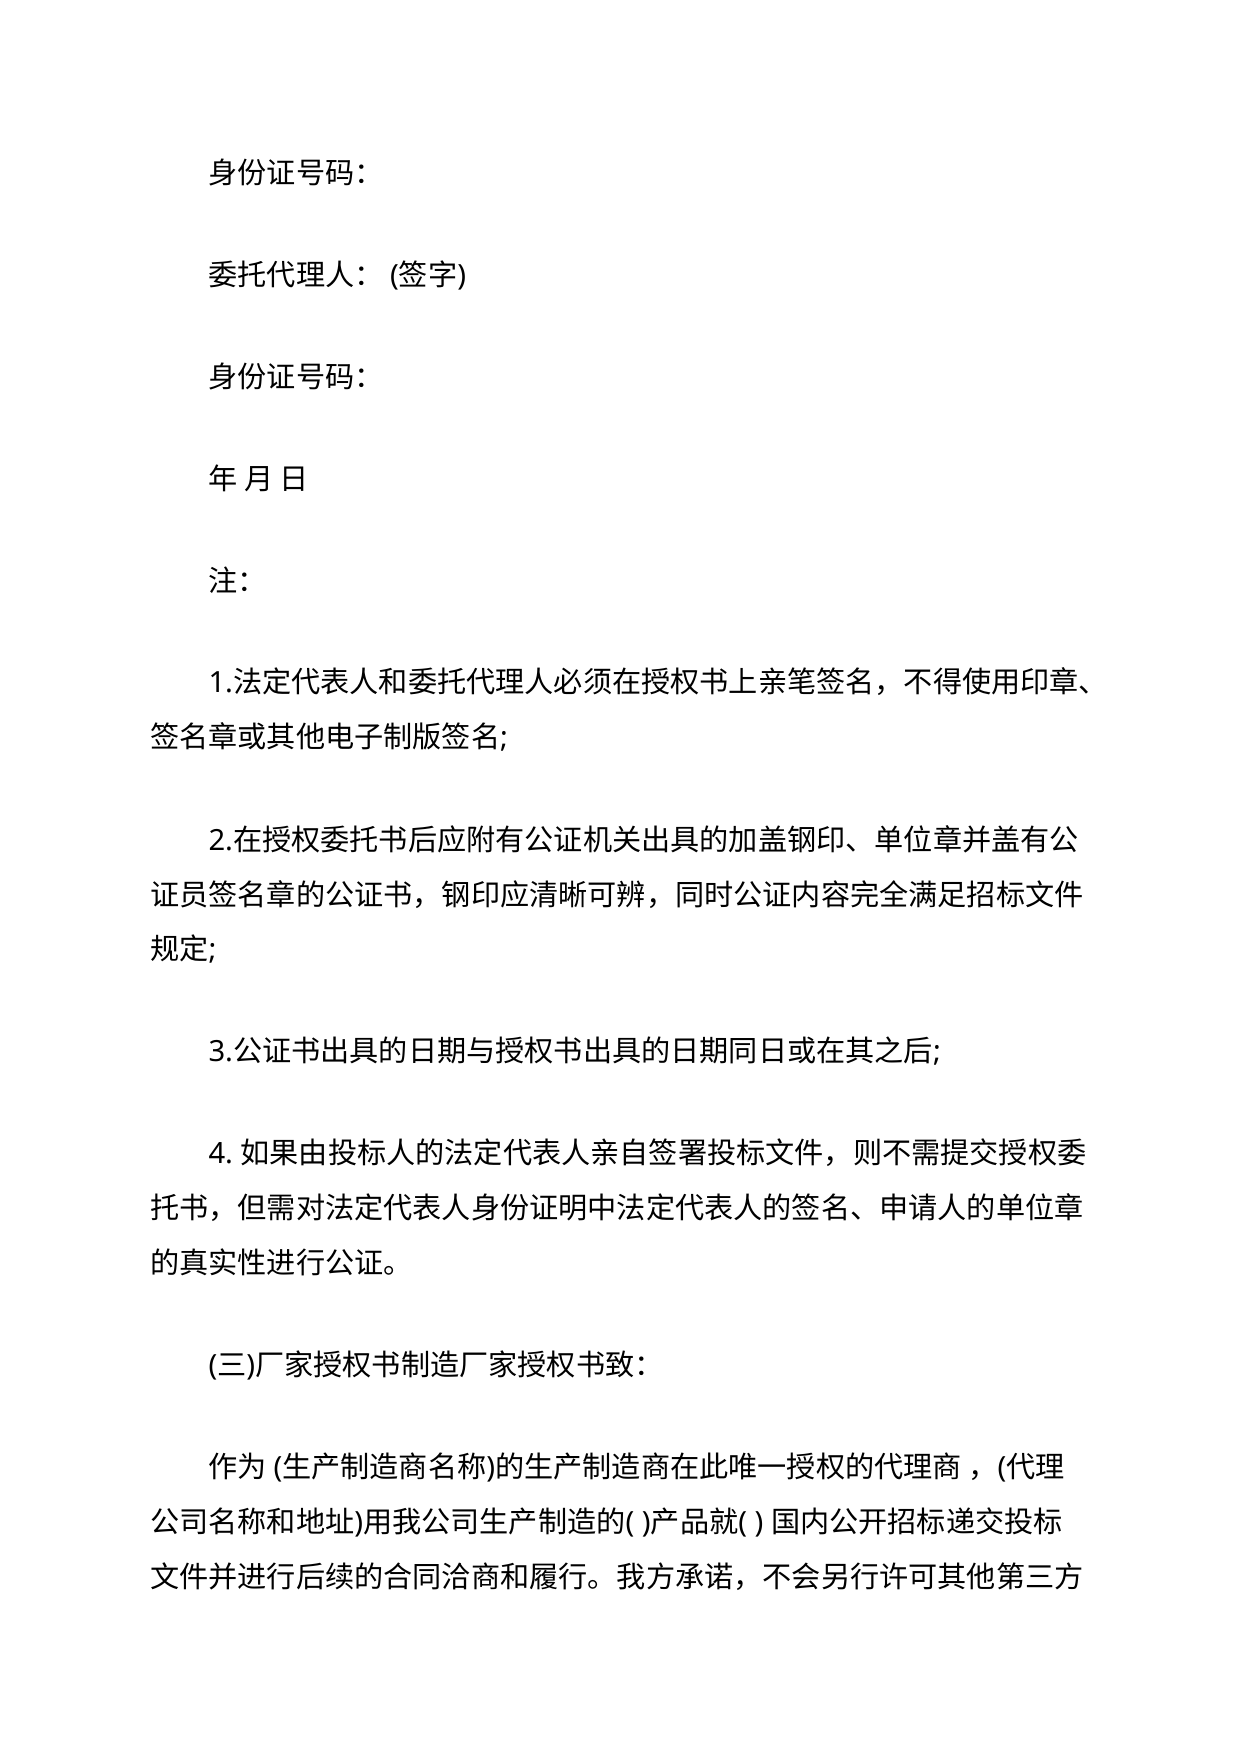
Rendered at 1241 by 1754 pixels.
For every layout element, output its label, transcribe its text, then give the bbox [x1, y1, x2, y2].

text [150, 1443, 1090, 1596]
text (三)厂家授权书制造厂家授权书致： [150, 1342, 1090, 1384]
text 委托代理人： (签字) [150, 252, 1090, 294]
text 身份证号码： [150, 354, 1090, 396]
text 2.在授权委托书后应附有公证机关出具的加盖钢印、单位章并盖有公证员签名章的公证书，钢印应清晰可辨，同时公证内容完全满足招标文件规定; [150, 816, 1090, 968]
text 身份证号码： [150, 150, 1090, 192]
text 1.法定代表人和委托代理人必须在授权书上亲笔签名，不得使用印章、签名章或其他电子制版签名; [150, 659, 1090, 756]
text 年 月 日 [150, 456, 1090, 498]
text 4. 如果由投标人的法定代表人亲自签署投标文件，则不需提交授权委托书，但需对法定代表人身份证明中法定代表人的签名、申请人的单位章的真实性进行公证。 [150, 1130, 1090, 1282]
text 注： [150, 557, 1090, 599]
text 3.公证书出具的日期与授权书出具的日期同日或在其之后; [150, 1028, 1090, 1070]
